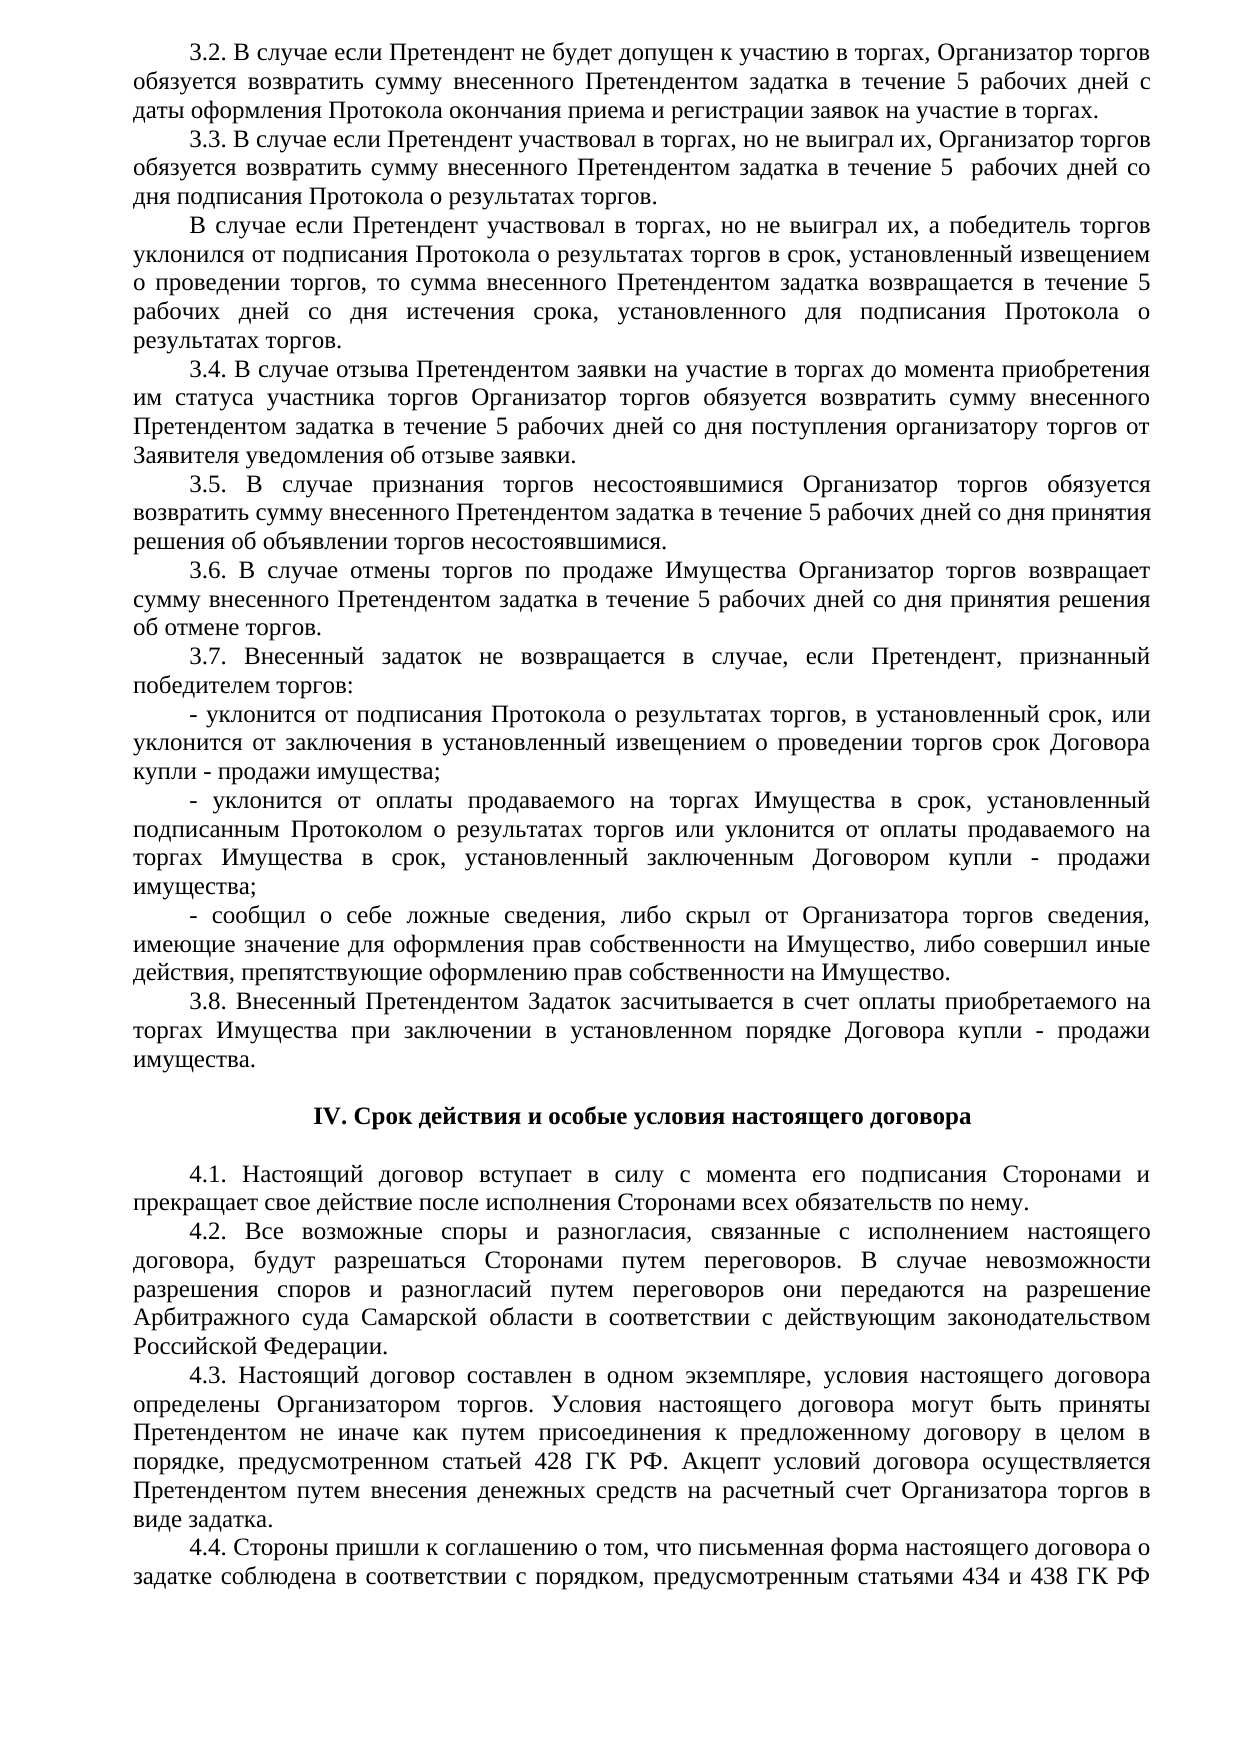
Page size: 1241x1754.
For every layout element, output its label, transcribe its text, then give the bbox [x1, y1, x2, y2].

text 3.7. Внесенный задаток не возвращается в случае, если Претендент, признанный победителем торгов: [133, 641, 1152, 699]
text - сообщил о себе ложные сведения, либо скрыл от Организатора торгов сведения, имеющие значение для оформления прав собственности на Имущество, либо совершил иные действия, препятствующие оформлению прав собственности на Имущество. [133, 900, 1152, 986]
text 4.3. Настоящий договор составлен в одном экземпляре, условия настоящего договора определены Организатором торгов. Условия настоящего договора могут быть приняты Претендентом не иначе как путем присоединения к предложенному договору в целом в порядке, предусмотренном статьей 428 ГК РФ. Акцепт условий договора осуществляется Претендентом путем внесения денежных средств на расчетный счет Организатора торгов в виде задатка. [133, 1360, 1152, 1532]
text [133, 1532, 1152, 1590]
text 3.4. В случае отзыва Претендентом заявки на участие в торгах до момента приобретения им статуса участника торгов Организатор торгов обязуется возвратить сумму внесенного Претендентом задатка в течение 5 рабочих дней со дня поступления организатору торгов от Заявителя уведомления об отзыве заявки. [133, 354, 1152, 469]
text IV. Срок действия и особые условия настоящего договора [133, 1101, 1152, 1130]
text 4.1. Настоящий договор вступает в силу с момента его подписания Сторонами и прекращает свое действие после исполнения Сторонами всех обязательств по нему. [133, 1159, 1152, 1216]
text 3.3. В случае если Претендент участвовал в торгах, но не выиграл их, Организатор торгов обязуется возвратить сумму внесенного Претендентом задатка в течение 5 рабочих дней со дня подписания Протокола о результатах торгов. [133, 124, 1152, 210]
text 3.8. Внесенный Претендентом Задаток засчитывается в счет оплаты приобретаемого на торгах Имущества при заключении в установленном порядке Договора купли - продажи имущества. [133, 986, 1152, 1072]
text - уклонится от подписания Протокола о результатах торгов, в установленный срок, или уклонится от заключения в установленный извещением о проведении торгов срок Договора купли - продажи имущества; [133, 699, 1152, 785]
text В случае если Претендент участвовал в торгах, но не выиграл их, а победитель торгов уклонился от подписания Протокола о результатах торгов в срок, установленный извещением о проведении торгов, то сумма внесенного Претендентом задатка возвращается в течение 5 рабочих дней со дня истечения срока, установленного для подписания Протокола о результатах торгов. [133, 210, 1152, 354]
text 4.2. Все возможные споры и разногласия, связанные с исполнением настоящего договора, будут разрешаться Сторонами путем переговоров. В случае невозможности разрешения споров и разногласий путем переговоров они передаются на разрешение Арбитражного суда Самарской области в соответствии с действующим законодательством Российской Федерации. [133, 1216, 1152, 1360]
text 3.2. В случае если Претендент не будет допущен к участию в торгах, Организатор торгов обязуется возвратить сумму внесенного Претендентом задатка в течение 5 рабочих дней с даты оформления Протокола окончания приема и регистрации заявок на участие в торгах. [133, 37, 1152, 124]
text - уклонится от оплаты продаваемого на торгах Имущества в срок, установленный подписанным Протоколом о результатах торгов или уклонится от оплаты продаваемого на торгах Имущества в срок, установленный заключенным Договором купли - продажи имущества; [133, 785, 1152, 900]
text 3.5. В случае признания торгов несостоявшимися Организатор торгов обязуется возвратить сумму внесенного Претендентом задатка в течение 5 рабочих дней со дня принятия решения об объявлении торгов несостоявшимися. [133, 469, 1152, 555]
text 3.6. В случае отмены торгов по продаже Имущества Организатор торгов возвращает сумму внесенного Претендентом задатка в течение 5 рабочих дней со дня принятия решения об отмене торгов. [133, 555, 1152, 641]
